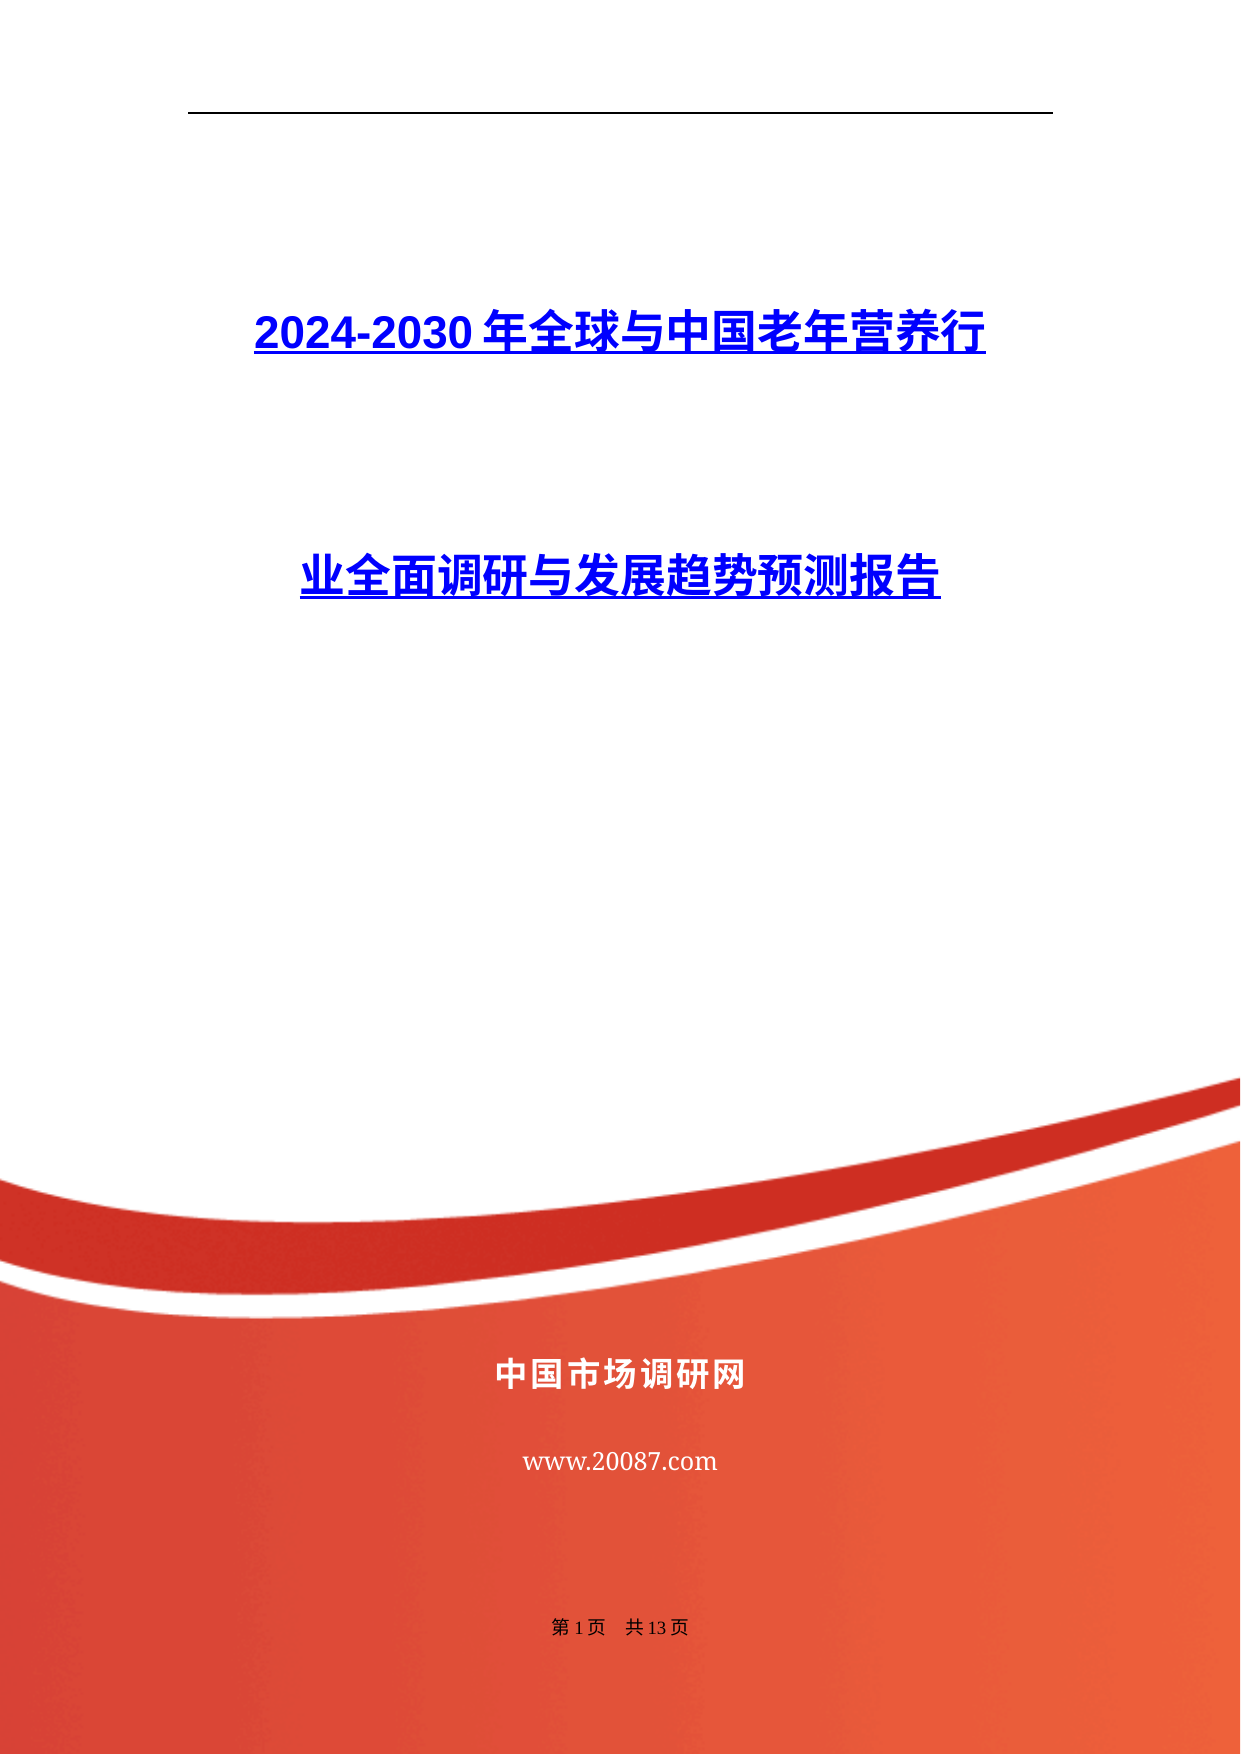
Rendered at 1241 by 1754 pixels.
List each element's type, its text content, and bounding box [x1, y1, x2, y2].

table_header 2024-2030年全球与中国老年营养行业全面调研与发展趋势预测报告 [188, 207, 1053, 773]
picture [0, 1006, 1241, 1754]
text www.20087.com [187, 1428, 1053, 1493]
subtitle 中国市场调研网 [187, 1339, 1053, 1404]
